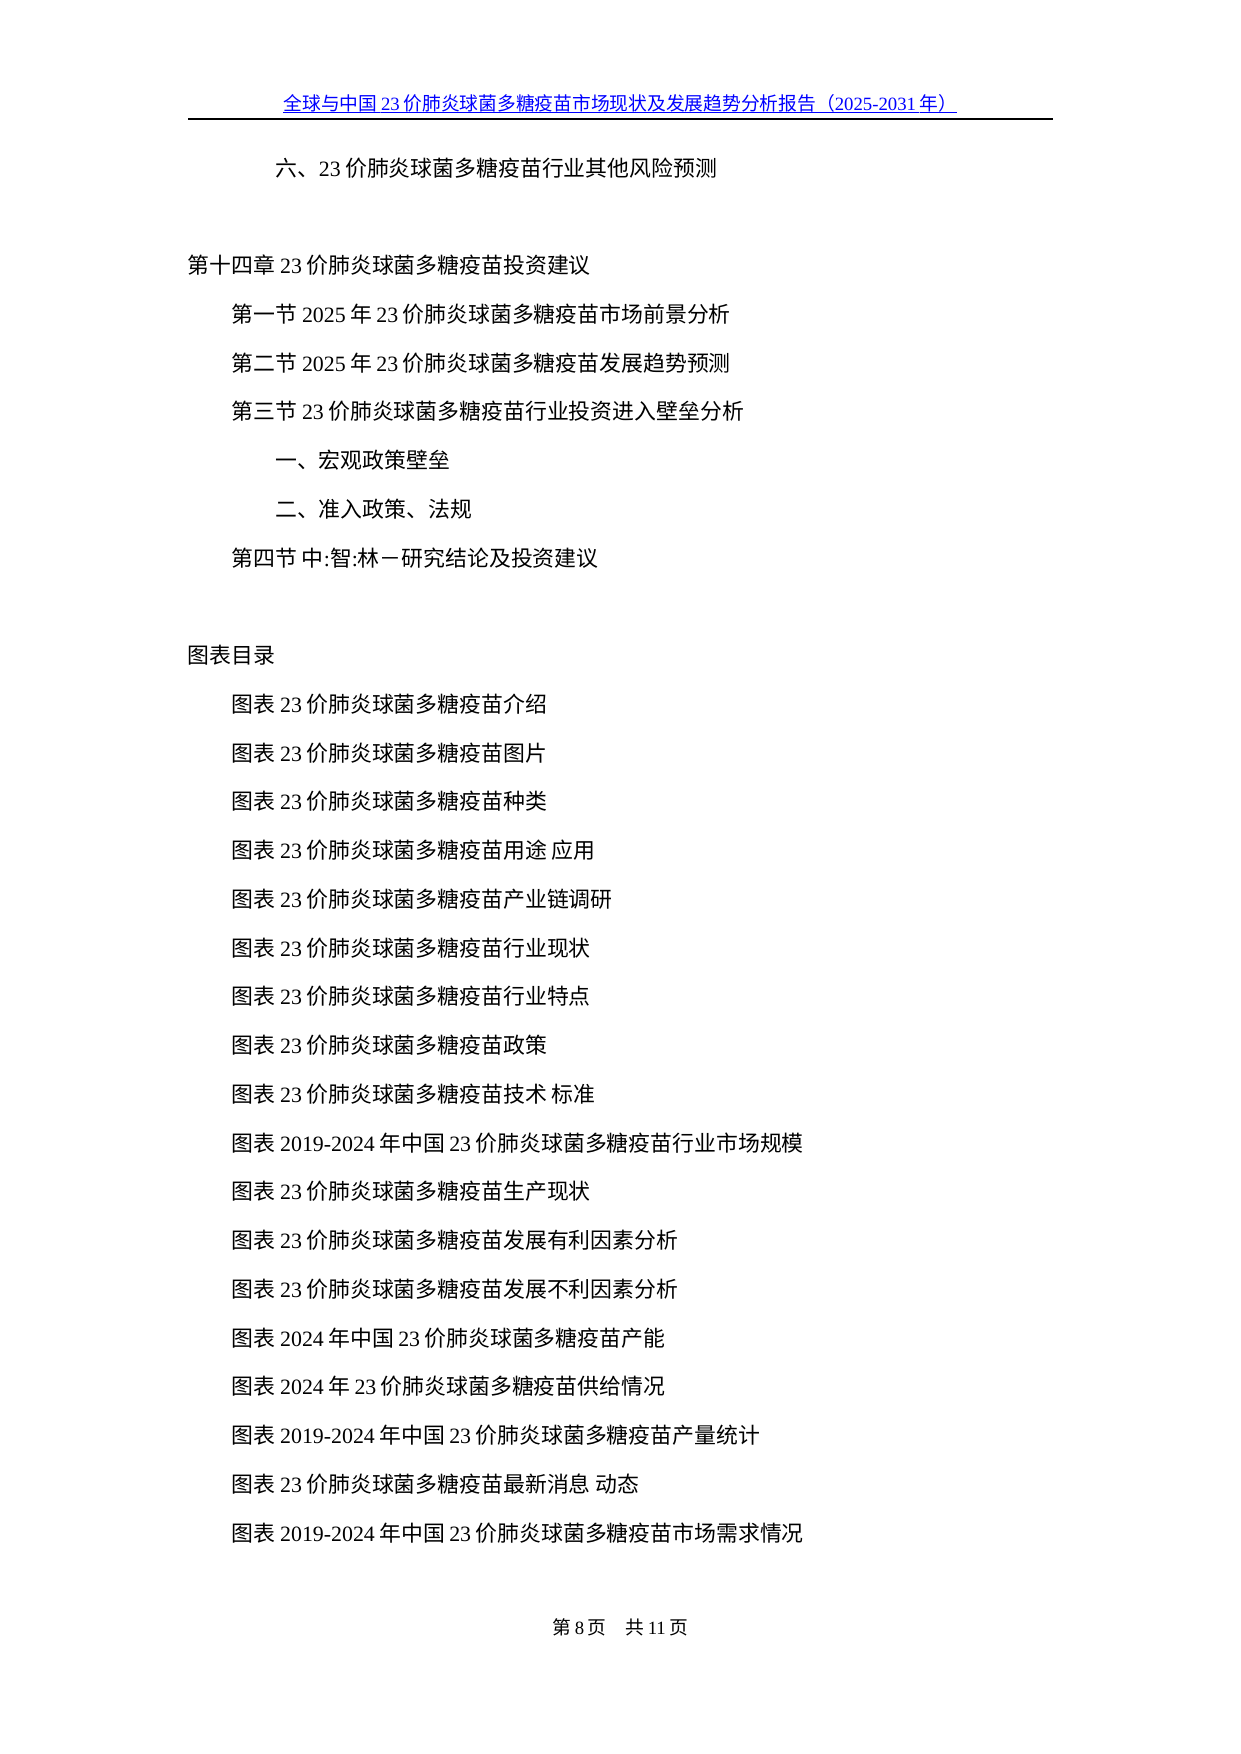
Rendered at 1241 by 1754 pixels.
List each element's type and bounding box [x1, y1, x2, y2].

text [187, 150, 1053, 1548]
